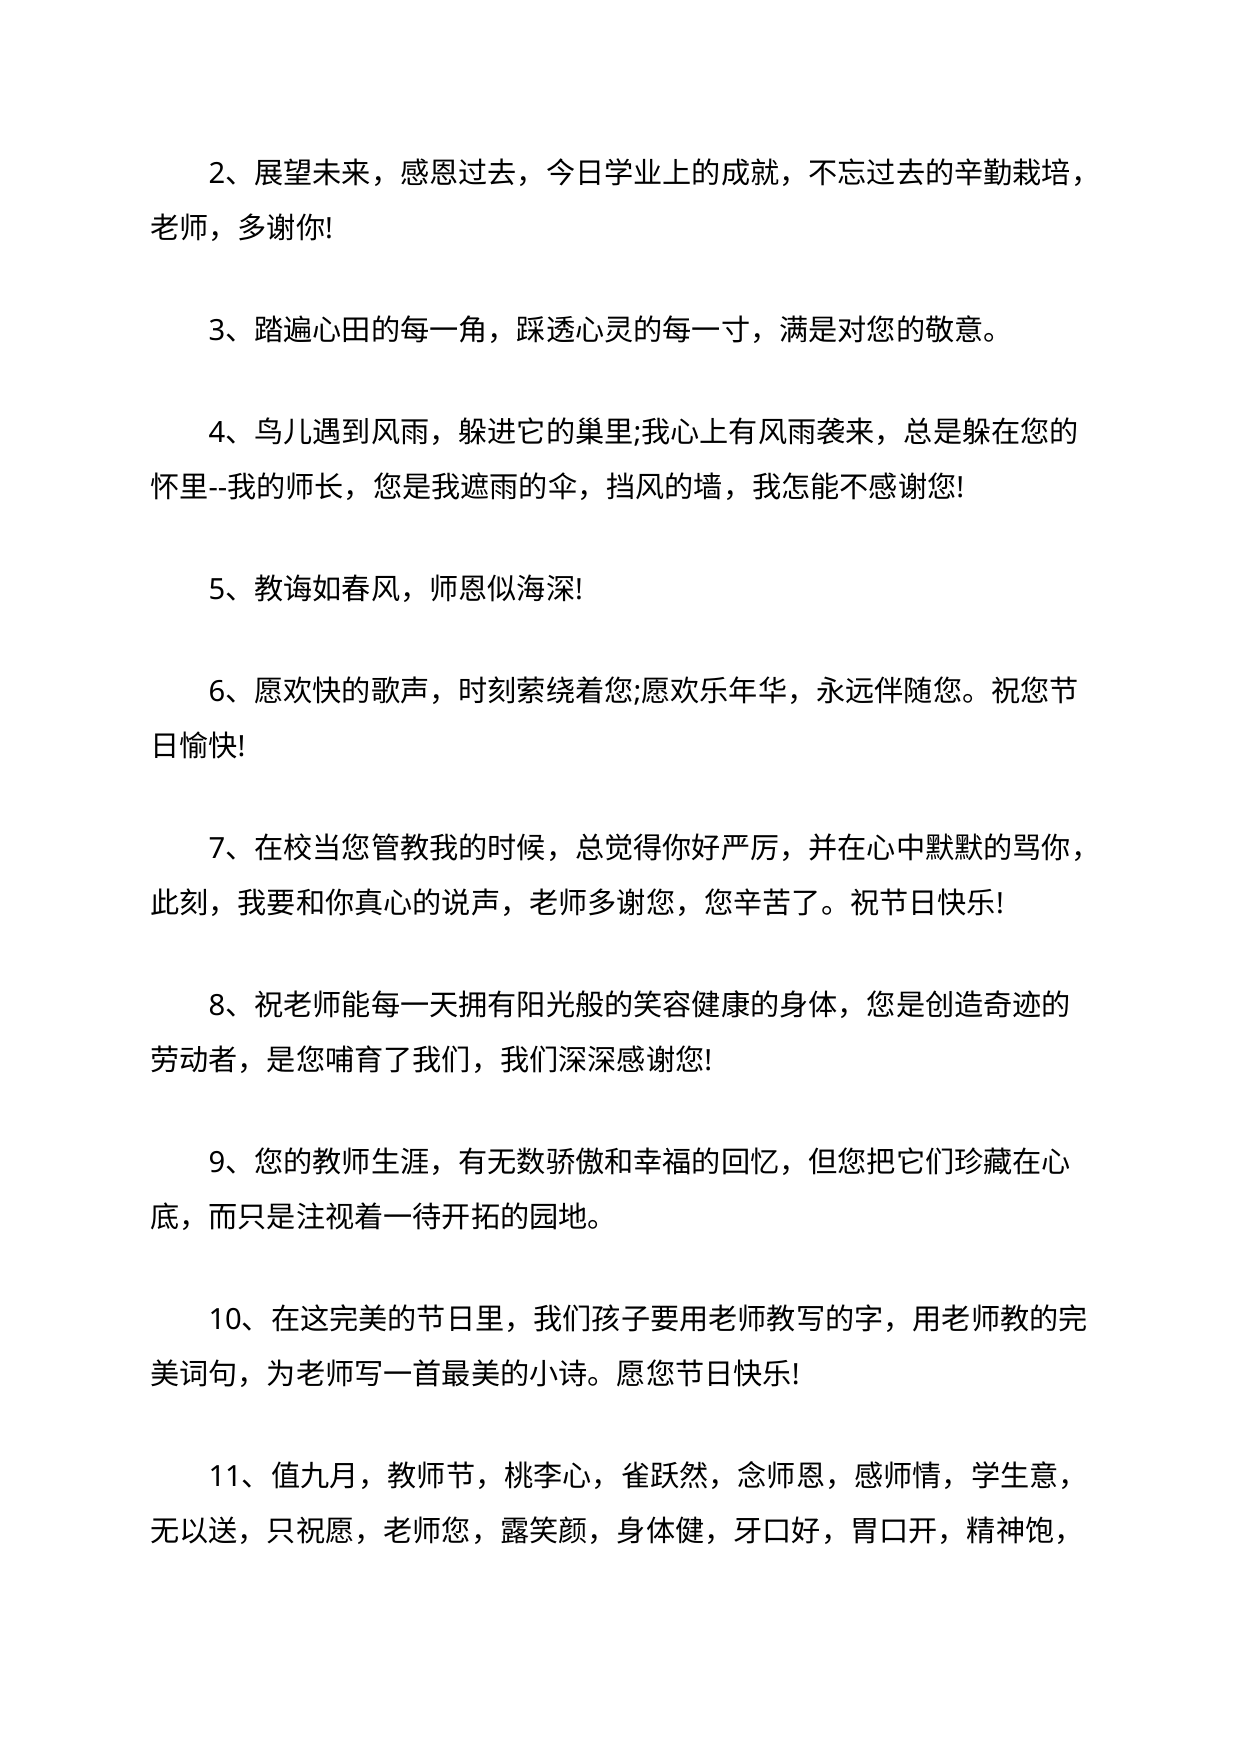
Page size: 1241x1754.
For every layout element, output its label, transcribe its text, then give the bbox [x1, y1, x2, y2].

text 8、祝老师能每一天拥有阳光般的笑容健康的身体，您是创造奇迹的劳动者，是您哺育了我们，我们深深感谢您! [150, 982, 1090, 1079]
text 9、您的教师生涯，有无数骄傲和幸福的回忆，但您把它们珍藏在心底，而只是注视着一待开拓的园地。 [150, 1139, 1090, 1236]
text 4、鸟儿遇到风雨，躲进它的巢里;我心上有风雨袭来，总是躲在您的怀里--我的师长，您是我遮雨的伞，挡风的墙，我怎能不感谢您! [150, 409, 1090, 506]
text 2、展望未来，感恩过去，今日学业上的成就，不忘过去的辛勤栽培，老师，多谢你! [150, 150, 1090, 247]
text 10、在这完美的节日里，我们孩子要用老师教写的字，用老师教的完美词句，为老师写一首最美的小诗。愿您节日快乐! [150, 1296, 1090, 1393]
text 6、愿欢快的歌声，时刻萦绕着您;愿欢乐年华，永远伴随您。祝您节日愉快! [150, 668, 1090, 765]
text 7、在校当您管教我的时候，总觉得你好严厉，并在心中默默的骂你，此刻，我要和你真心的说声，老师多谢您，您辛苦了。祝节日快乐! [150, 825, 1090, 922]
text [150, 1453, 1090, 1550]
text 5、教诲如春风，师恩似海深! [150, 566, 1090, 608]
text 3、踏遍心田的每一角，踩透心灵的每一寸，满是对您的敬意。 [150, 307, 1090, 349]
